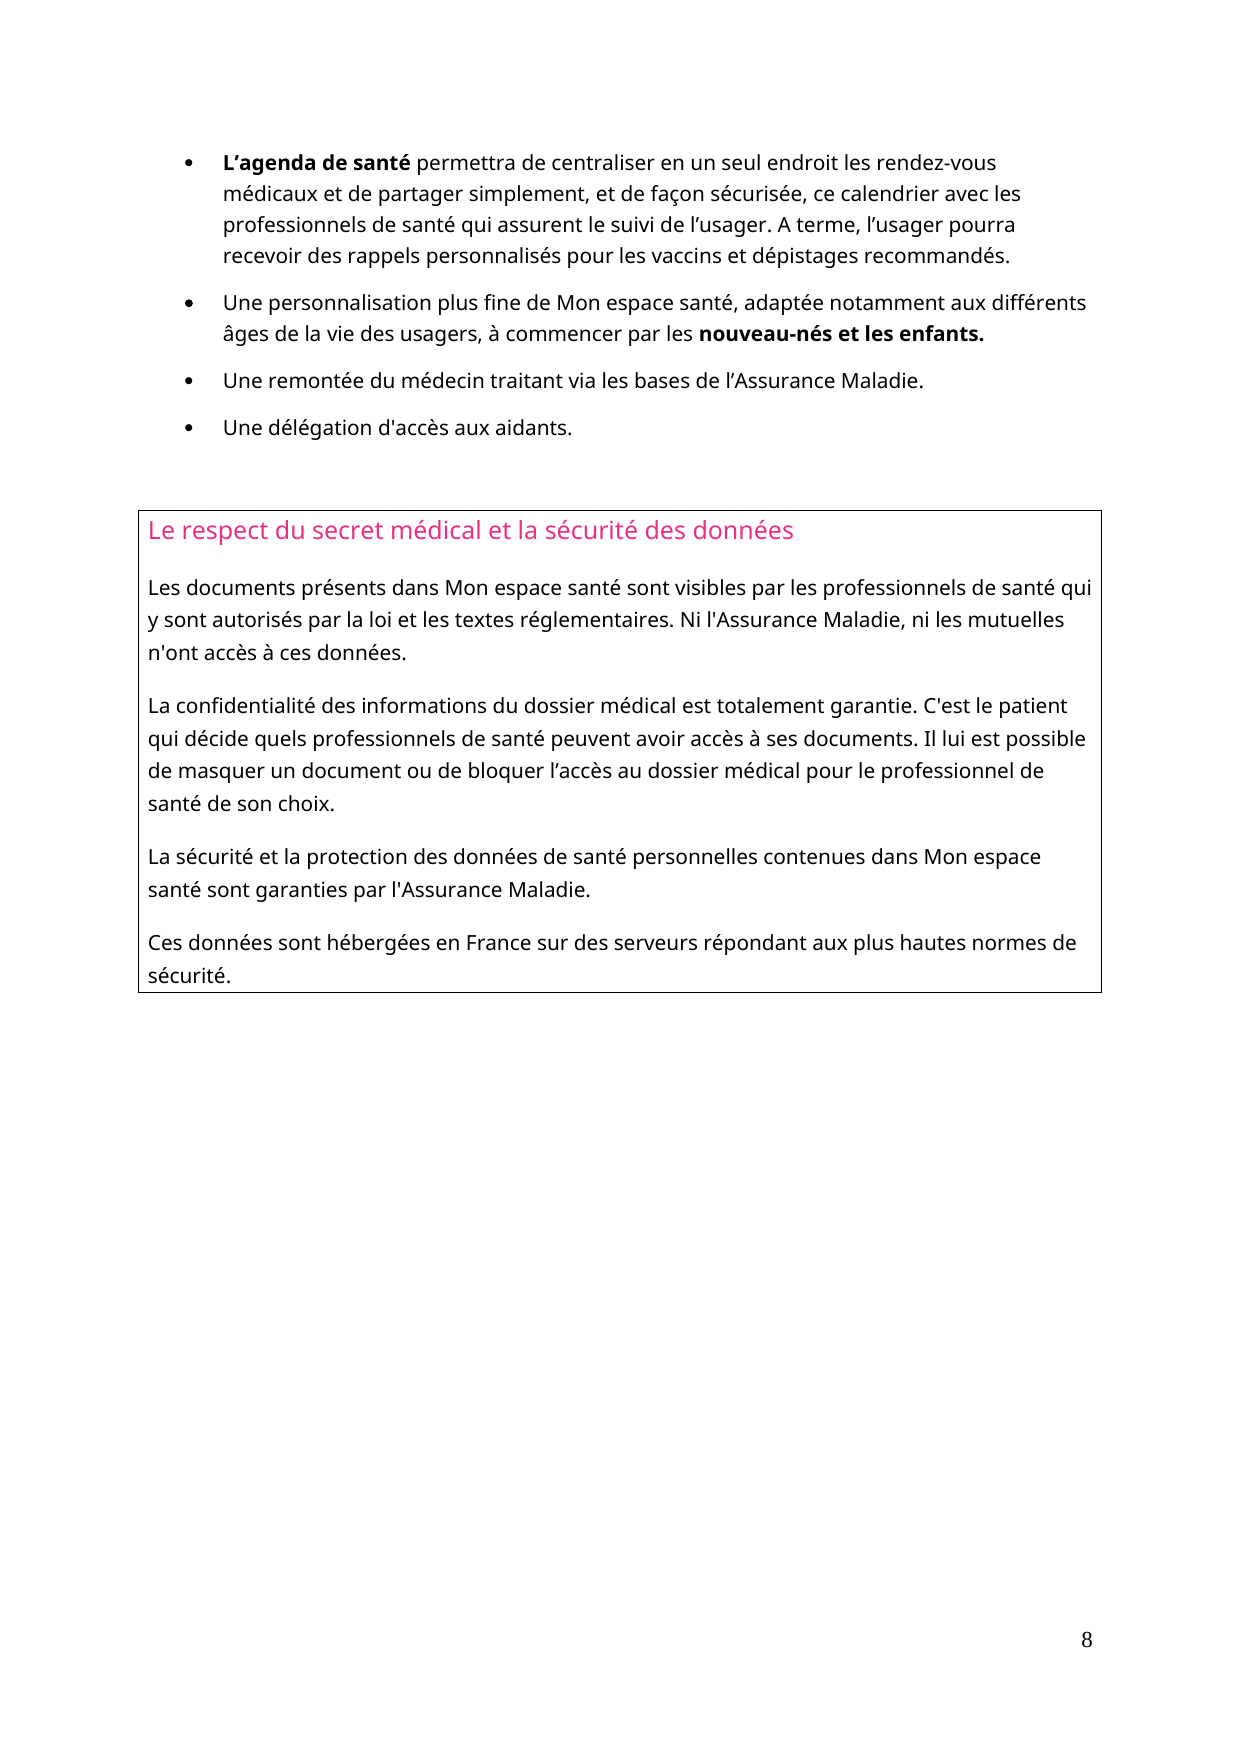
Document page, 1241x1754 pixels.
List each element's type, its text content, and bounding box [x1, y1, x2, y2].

text Ces données sont hébergées en France sur des serveurs répondant aux plus hautes normes de sécurité. [139, 925, 1101, 992]
list Une remontée du médecin traitant via les bases de l’Assurance Maladie. [185, 366, 1093, 394]
text Le respect du secret médical et la sécurité des données [139, 511, 1101, 547]
list Une délégation d'accès aux aidants. [185, 413, 1093, 442]
text La sécurité et la protection des données de santé personnelles contenues dans Mon espace santé sont garanties par l'Assurance Maladie. [139, 839, 1101, 903]
text La confidentialité des informations du dossier médical est totalement garantie. C'est le patient qui décide quels professionnels de santé peuvent avoir accès à ses documents. Il lui est possible de masquer un document ou de bloquer l’accès au dossier médical pour le professionnel de santé de son choix. [139, 688, 1101, 817]
list L’agenda de santé permettra de centraliser en un seul endroit les rendez-vous médicaux et de partager simplement, et de façon sécurisée, ce calendrier avec les professionnels de santé qui assurent le suivi de l’usager. A terme, l’usager pourra recevoir des rappels personnalisés pour les vaccins et dépistages recommandés. [185, 148, 1093, 269]
list Une personnalisation plus fine de Mon espace santé, adaptée notamment aux différents âges de la vie des usagers, à commencer par les nouveau-nés et les enfants. [185, 288, 1093, 347]
text Les documents présents dans Mon espace santé sont visibles par les professionnels de santé qui y sont autorisés par la loi et les textes réglementaires. Ni l'Assurance Maladie, ni les mutuelles n'ont accès à ces données. [139, 569, 1101, 666]
